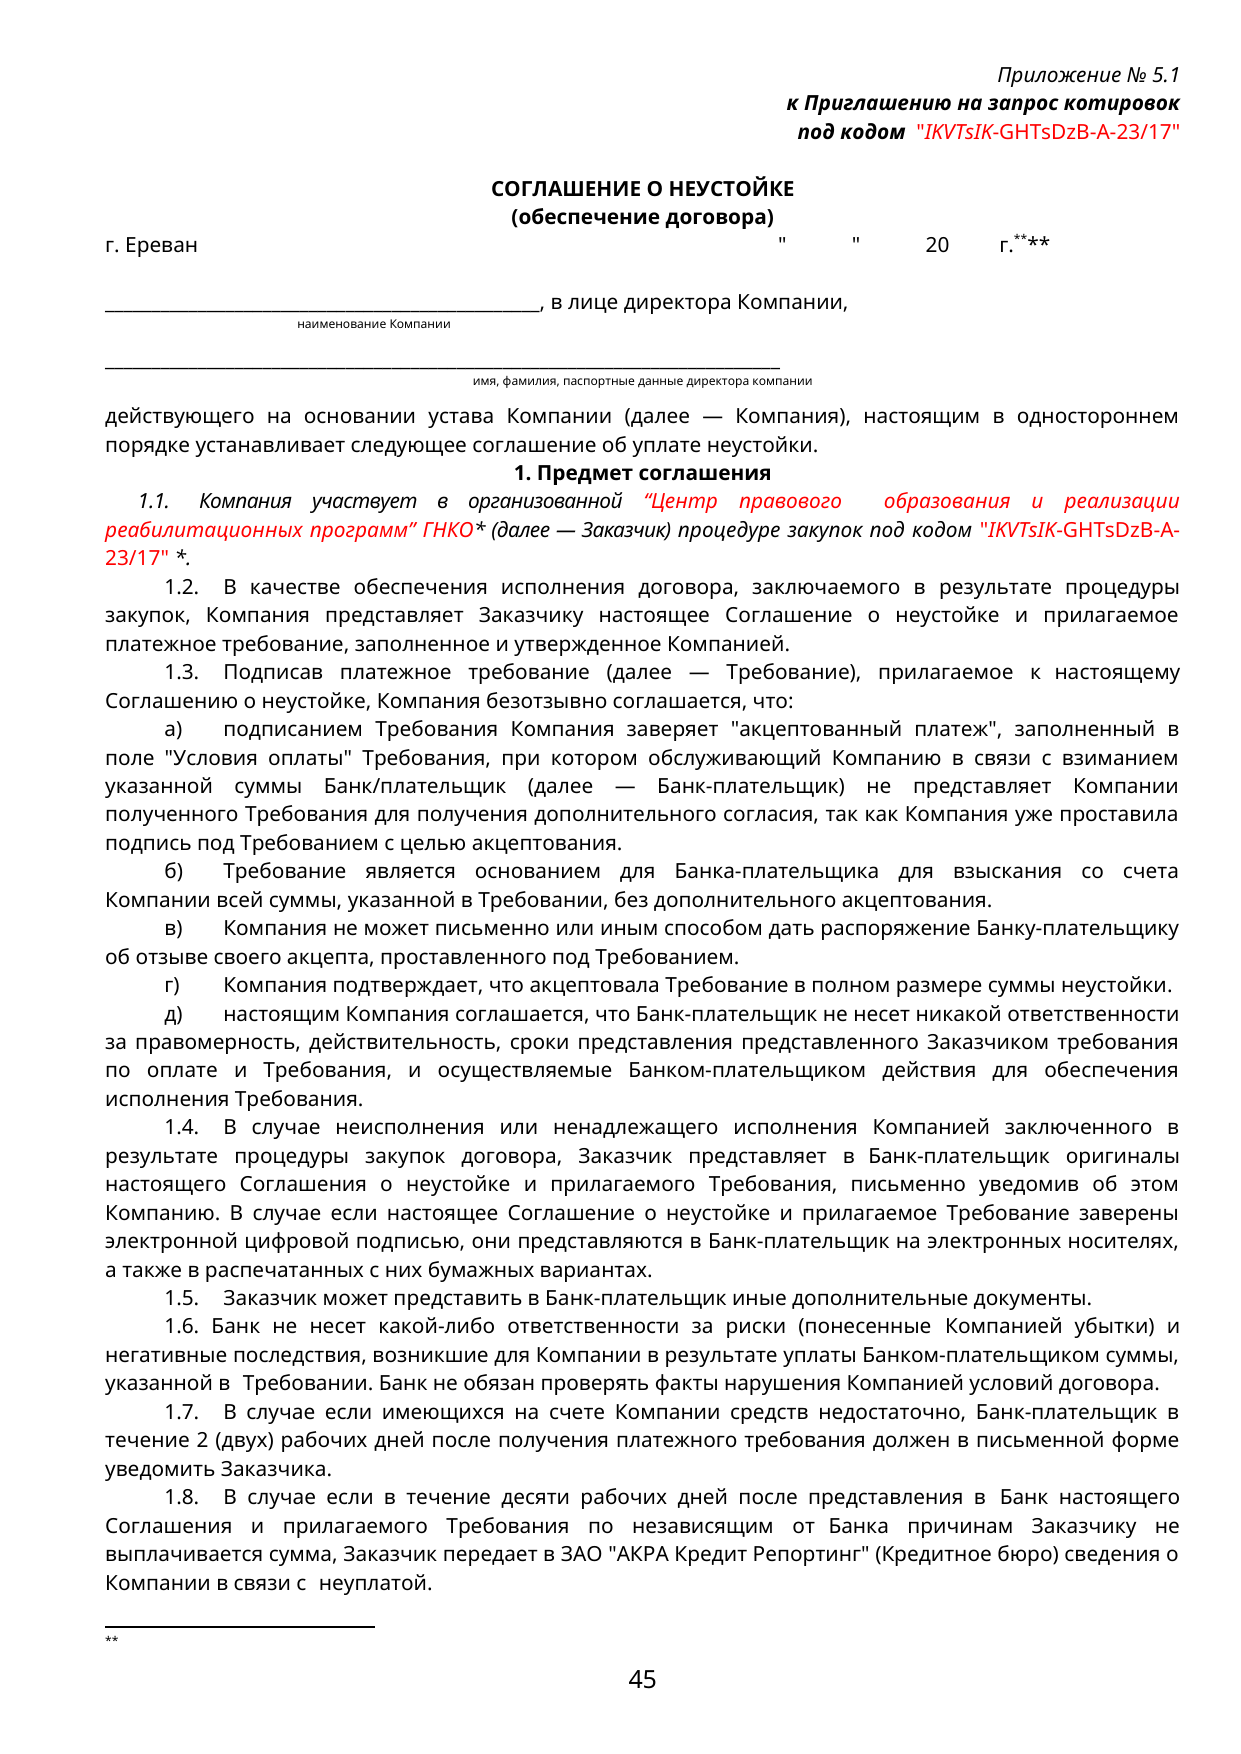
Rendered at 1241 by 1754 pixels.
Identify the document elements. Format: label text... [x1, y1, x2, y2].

text 1.1. Компания участвует в организованной “Центр правового образования и реализации реабилитационных программ” ГНКО* (далее — Заказчик) процедуре закупок под кодом "IKVTsIK-GHTsDzB-А-23/17" *. [105, 487, 1180, 572]
text наименование Компании [297, 316, 1180, 344]
text 1.7. В случае если имеющихся на счете Компании средств недостаточно, Банк-плательщик в течение 2 (двух) рабочих дней после получения платежного требования должен в письменной форме уведомить Заказчика. [105, 1397, 1180, 1482]
text 1. Предмет соглашения [105, 458, 1180, 487]
text в) Компания не может письменно или иным способом дать распоряжение Банку-плательщику об отзыве своего акцепта, проставленного под Требованием. [105, 913, 1180, 970]
text (обеспечение договора) [105, 202, 1180, 231]
text 1.5. Заказчик может представить в Банк-плательщик иные дополнительные документы. [105, 1283, 1180, 1312]
table_header г. Ереван [94, 231, 592, 259]
text 1.8. В случае если в течение десяти рабочих дней после представления в Банк настоящего Соглашения и прилагаемого Требования по независящим от Банка причинам Заказчику не выплачивается сумма, Заказчик передает в ЗАО "АКРА Кредит Репортинг" (Кредитное бюро) сведения о Компании в связи с неуплатой. [105, 1482, 1180, 1596]
text д) настоящим Компания соглашается, что Банк-плательщик не несет никакой ответственности за правомерность, действительность, сроки представления представленного Заказчиком требования по оплате и Требования, и осуществляемые Банком-плательщиком действия для обеспечения исполнения Требования. [105, 999, 1180, 1112]
text действующего на основании устава Компании (далее — Компания), настоящим в одностороннем порядке устанавливает следующее соглашение об уплате неустойки. [105, 401, 1180, 458]
text 1.2. В качестве обеспечения исполнения договора, заключаемого в результате процедуры закупок, Компания представляет Заказчику настоящее Соглашение о неустойке и прилагаемое платежное требование, заполненное и утвержденное Компанией. [105, 572, 1180, 657]
text СОГЛАШЕНИЕ О НЕУСТОЙКЕ [105, 174, 1180, 202]
text 1.6. Банк не несет какой-либо ответственности за риски (понесенные Компанией убытки) и негативные последствия, возникшие для Компании в результате уплаты Банком-плательщиком суммы, указанной в Требовании. Банк не обязан проверять факты нарушения Компанией условий договора. [105, 1312, 1180, 1397]
text 1.4. В случае неисполнения или ненадлежащего исполнения Компанией заключенного в результате процедуры закупок договора, Заказчик представляет в Банк-плательщик оригиналы настоящего Соглашения о неустойке и прилагаемого Требования, письменно уведомив об этом Компанию. В случае если настоящее Соглашение о неустойке и прилагаемое Требование заверены электронной цифровой подписью, они представляются в Банк-плательщик на электронных носителях, а также в распечатанных с них бумажных вариантах. [105, 1112, 1180, 1283]
text 1.3. Подписав платежное требование (далее — Требование), прилагаемое к настоящему Соглашению о неустойке, Компания безотзывно соглашается, что: [105, 657, 1180, 714]
text б) Требование является основанием для Банка-плательщика для взыскания со счета Компании всей суммы, указанной в Требовании, без дополнительного акцептования. [105, 856, 1180, 913]
text _________________________________________________________________________ [105, 344, 1180, 373]
text а) подписанием Требования Компания заверяет "акцептованный платеж", заполненный в поле "Условия оплаты" Требования, при котором обслуживающий Компанию в связи с взиманием указанной суммы Банк/плательщик (далее — Банк-плательщик) не представляет Компании полученного Требования для получения дополнительного согласия, так как Компания уже проставила подпись под Требованием с целью акцептования. [105, 714, 1180, 856]
table_header " " 20 г.** [592, 231, 1061, 259]
text Приложение № 5.1 [105, 60, 1180, 88]
text _______________________________________________, в лице директора Компании, [105, 287, 1180, 316]
text имя, фамилия, паспортные данные директора компании [105, 373, 1180, 401]
text к Приглашению на запрос котировок под кодом "IKVTsIK-GHTsDzB-А-23/17" [105, 88, 1180, 145]
text г) Компания подтверждает, что акцептовала Требование в полном размере суммы неустойки. [105, 970, 1180, 999]
